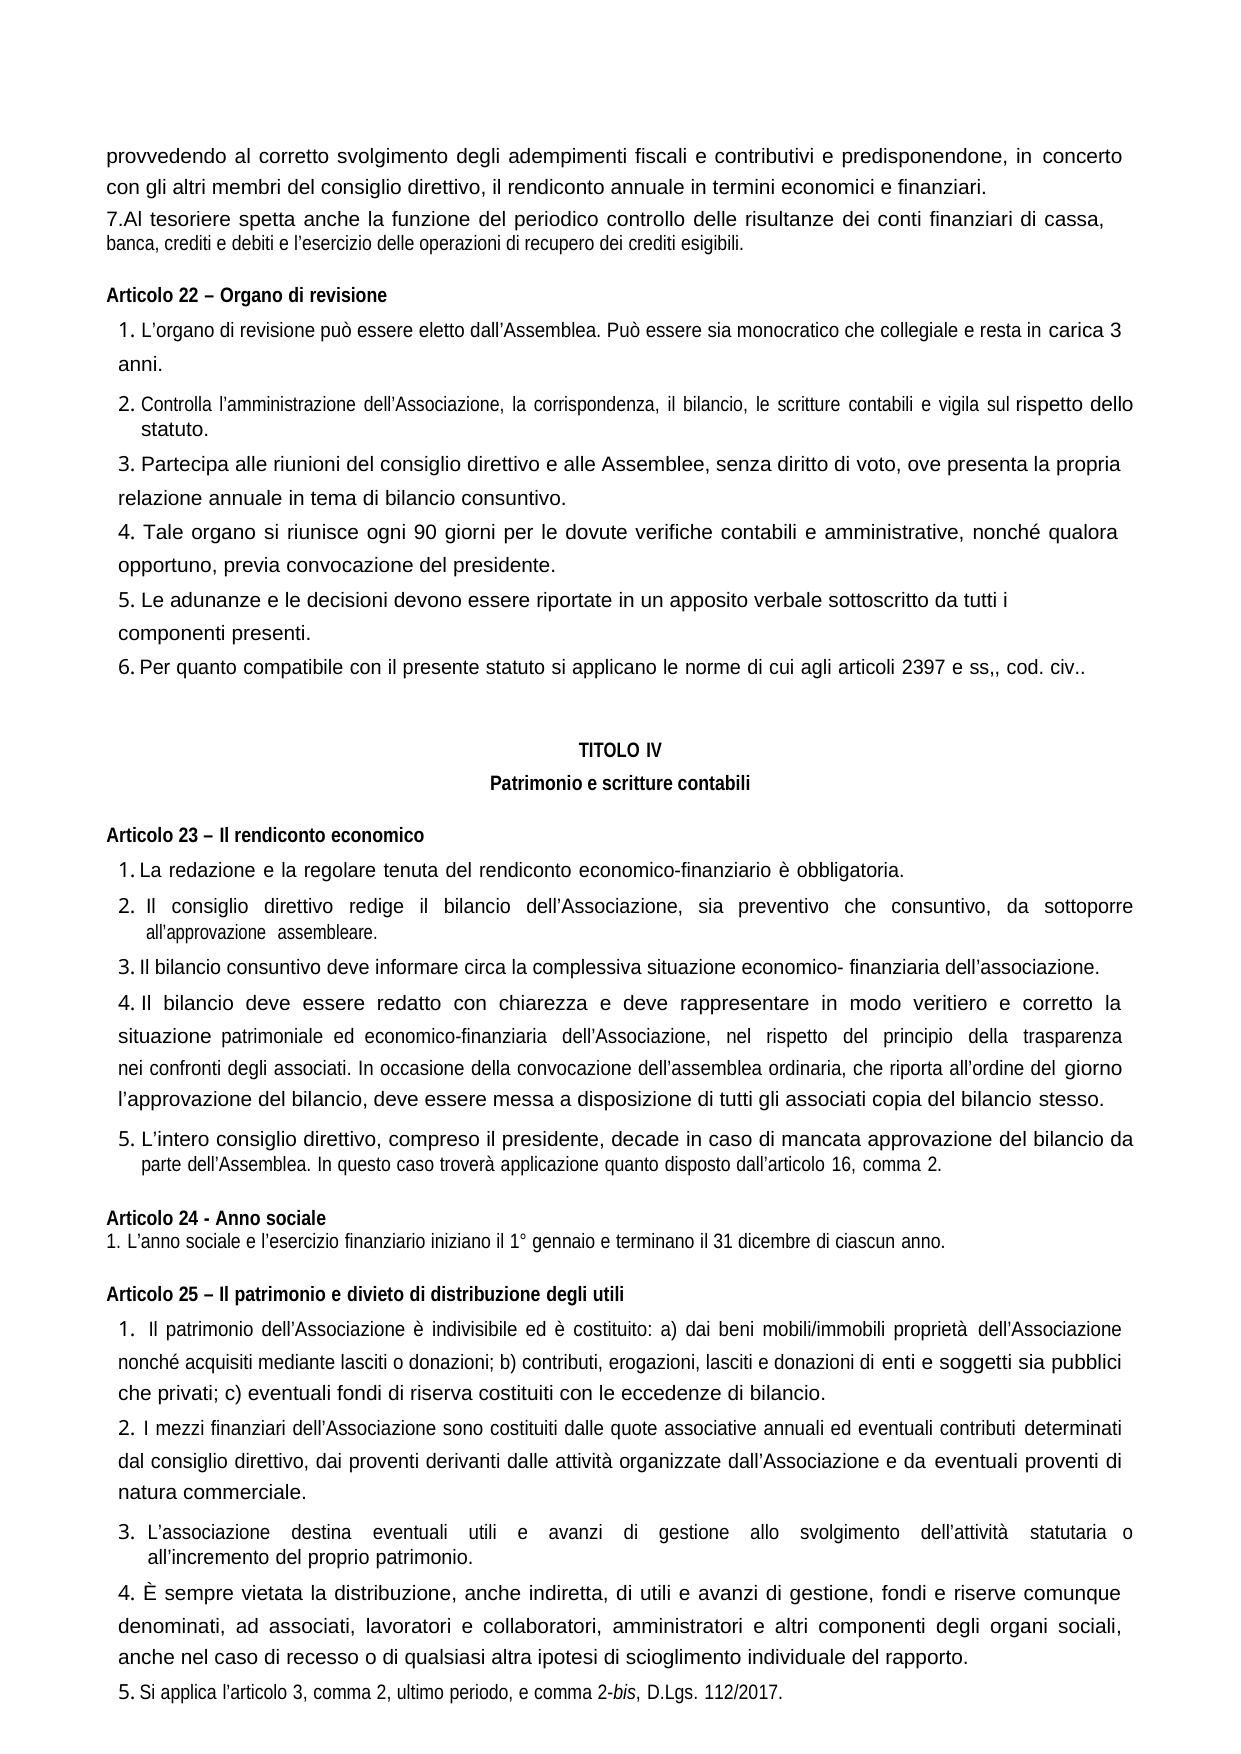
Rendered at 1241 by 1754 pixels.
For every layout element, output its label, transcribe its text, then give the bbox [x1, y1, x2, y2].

list I mezzi finanziari dell’Associazione sono costituiti dalle quote associative annuali ed eventuali contributi determinati dal consiglio direttivo, dai proventi derivanti dalle attività organizzate dall’Associazione e da eventuali proventi di natura commerciale. [118, 1413, 1122, 1504]
list Controlla l’amministrazione dell’Associazione, la corrispondenza, il bilancio, le scritture contabili e vigila sul rispetto dello statuto. [118, 391, 1134, 441]
list Tale organo si riunisce ogni 90 giorni per le dovute verifiche contabili e amministrative, nonché qualora opportuno, previa convocazione del presidente. [118, 517, 1122, 577]
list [106, 144, 1122, 199]
list Il consiglio direttivo redige il bilancio dell’Associazione, sia preventivo che consuntivo, da sottoporre all’approvazione assembleare. [118, 891, 1134, 944]
subtitle Articolo 25 – Il patrimonio e divieto di distribuzione degli utili [106, 1282, 1134, 1306]
list Partecipa alle riunioni del consiglio direttivo e alle Assemblee, senza diritto di voto, ove presenta la propria relazione annuale in tema di bilancio consuntivo. [118, 449, 1122, 509]
list Il patrimonio dell’Associazione è indivisibile ed è costituito: a) dai beni mobili/immobili proprietà dell’Associazione nonché acquisiti mediante lasciti o donazioni; b) contributi, erogazioni, lasciti e donazioni di enti e soggetti sia pubblici che privati; c) eventuali fondi di riserva costituiti con le eccedenze di bilancio. [118, 1314, 1122, 1405]
list 7.Al tesoriere spetta anche la funzione del periodico controllo delle risultanze dei conti finanziari di cassa, [106, 206, 1134, 230]
list L’associazione destina eventuali utili e avanzi di gestione allo svolgimento dell’attività statutaria o all’incremento del proprio patrimonio. [118, 1519, 1134, 1570]
subtitle Articolo 24 - Anno sociale [106, 1205, 1134, 1229]
subtitle TITOLO IV [106, 738, 1134, 762]
list La redazione e la regolare tenuta del rendiconto economico-finanziario è obbligatoria. [118, 855, 1134, 883]
list Il bilancio deve essere redatto con chiarezza e deve rappresentare in modo veritiero e corretto la situazione patrimoniale ed economico-finanziaria dell’Associazione, nel rispetto del principio della trasparenza nei confronti degli associati. In occasione della convocazione dell’assemblea ordinaria, che riporta all’ordine del giorno l’approvazione del bilancio, deve essere messa a disposizione di tutti gli associati copia del bilancio stesso. [118, 988, 1122, 1111]
list L’organo di revisione può essere eletto dall’Assemblea. Può essere sia monocratico che collegiale e resta in carica 3 anni. [118, 315, 1122, 375]
list Le adunanze e le decisioni devono essere riportate in un apposito verbale sottoscritto da tutti i componenti presenti. [118, 585, 1121, 645]
list Per quanto compatibile con il presente statuto si applicano le norme di cui agli articoli 2397 e ss,, cod. civ.. [118, 652, 1134, 681]
subtitle Articolo 22 – Organo di revisione [106, 283, 1134, 307]
list L’intero consiglio direttivo, compreso il presidente, decade in caso di mancata approvazione del bilancio da parte dell’Assemblea. In questo caso troverà applicazione quanto disposto dall’articolo 16, comma 2. [118, 1126, 1134, 1177]
list Il bilancio consuntivo deve informare circa la complessiva situazione economico- finanziaria dell’associazione. [118, 952, 1134, 980]
list È sempre vietata la distribuzione, anche indiretta, di utili e avanzi di gestione, fondi e riserve comunque denominati, ad associati, lavoratori e collaboratori, amministratori e altri componenti degli organi sociali, anche nel caso di recesso o di qualsiasi altra ipotesi di scioglimento individuale del rapporto. [118, 1578, 1122, 1669]
list Si applica l’articolo 3, comma 2, ultimo periodo, e comma 2-bis, D.Lgs. 112/2017. [118, 1677, 1134, 1705]
subtitle Articolo 23 – Il rendiconto economico [106, 823, 1134, 847]
text Patrimonio e scritture contabili [106, 770, 1134, 794]
